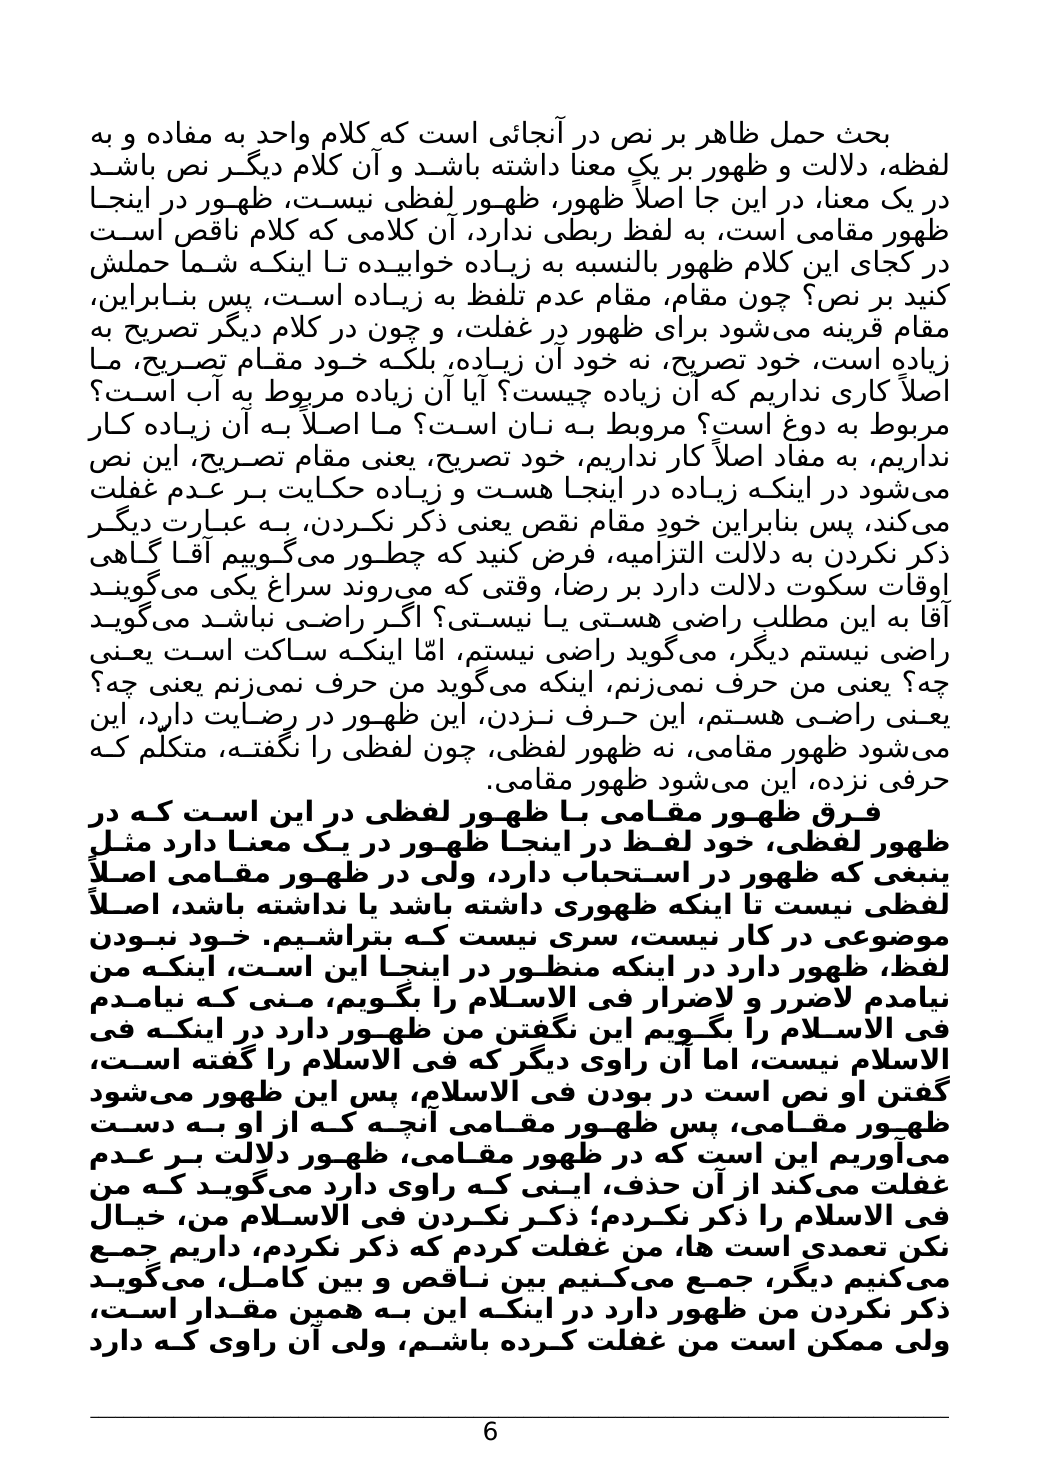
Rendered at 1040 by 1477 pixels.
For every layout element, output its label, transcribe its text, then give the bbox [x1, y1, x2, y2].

text بحث حمل ظاهر بر نص در آنجائی است که کلام واحد به مفاده و به لفظه، دلالت و ظهور بر یک معنا داشته باشد و آن کلام دیگر نص باشد در یک معنا، در این جا اصلاً ظهور، ظهور لفظی نیست، ظهور در اینجا ظهور مقامی است، به لفظ ربطی ندارد، آن کلامی که کلام ناقص است در کجای این کلام ظهور بالنسبه به زیاده خوابیده تا اینکه شما حملش ‌کنید بر نص؟ چون مقام، مقام عدم تلفظ به زیاده است، پس بنابراین، مقام قرینه می‌شود برای ظهور در غفلت، و چون در کلام دیگر تصریح به زیاده است، خود تصریح، نه خود آن زیاده، بلکه خود مقام تصریح، ما اصلاً کاری نداریم که آن زیاده چیست؟ آیا آن زیاده مربوط به آب است؟ مربوط به دوغ است؟ مروبط به نان است؟ ما اصلاً به آن زیاده کار نداریم، به مفاد اصلاً کار نداریم، خود تصریح، یعنی مقام تصریح، این نص می‌شود در اینکه زیاده در اینجا هست و زیاده حکایت بر عدم غفلت می‌کند، پس بنابراین خودِ مقام نقص یعنی ذکر نکردن، به عبارت دیگر ذکر نکردن به دلالت التزامیه، فرض کنید که چطور می‌گوییم آقا گاهی اوقات سکوت دلالت دارد بر رضا، وقتی که می‌روند سراغ یکی می‌گویند آقا به این مطلب راضی هستی یا نیستی؟ اگر راضی نباشد می‌گوید راضی نیستم دیگر، می‌گوید راضی نیستم، امّا اینکه ساکت است یعنی چه؟ یعنی من حرف نمی‌زنم، اینکه می‌گوید من حرف نمی‌زنم یعنی چه؟ یعنی راضی هستم، این حرف نزدن، این ظهور در رضایت دارد، این می‌شود ظهور مقامی، نه ظهور لفظی، چون لفظی را نگفته، متکلّم که حرفی نزده، این می‌شود ظهور مقامی. [89, 118, 951, 796]
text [89, 796, 951, 1357]
